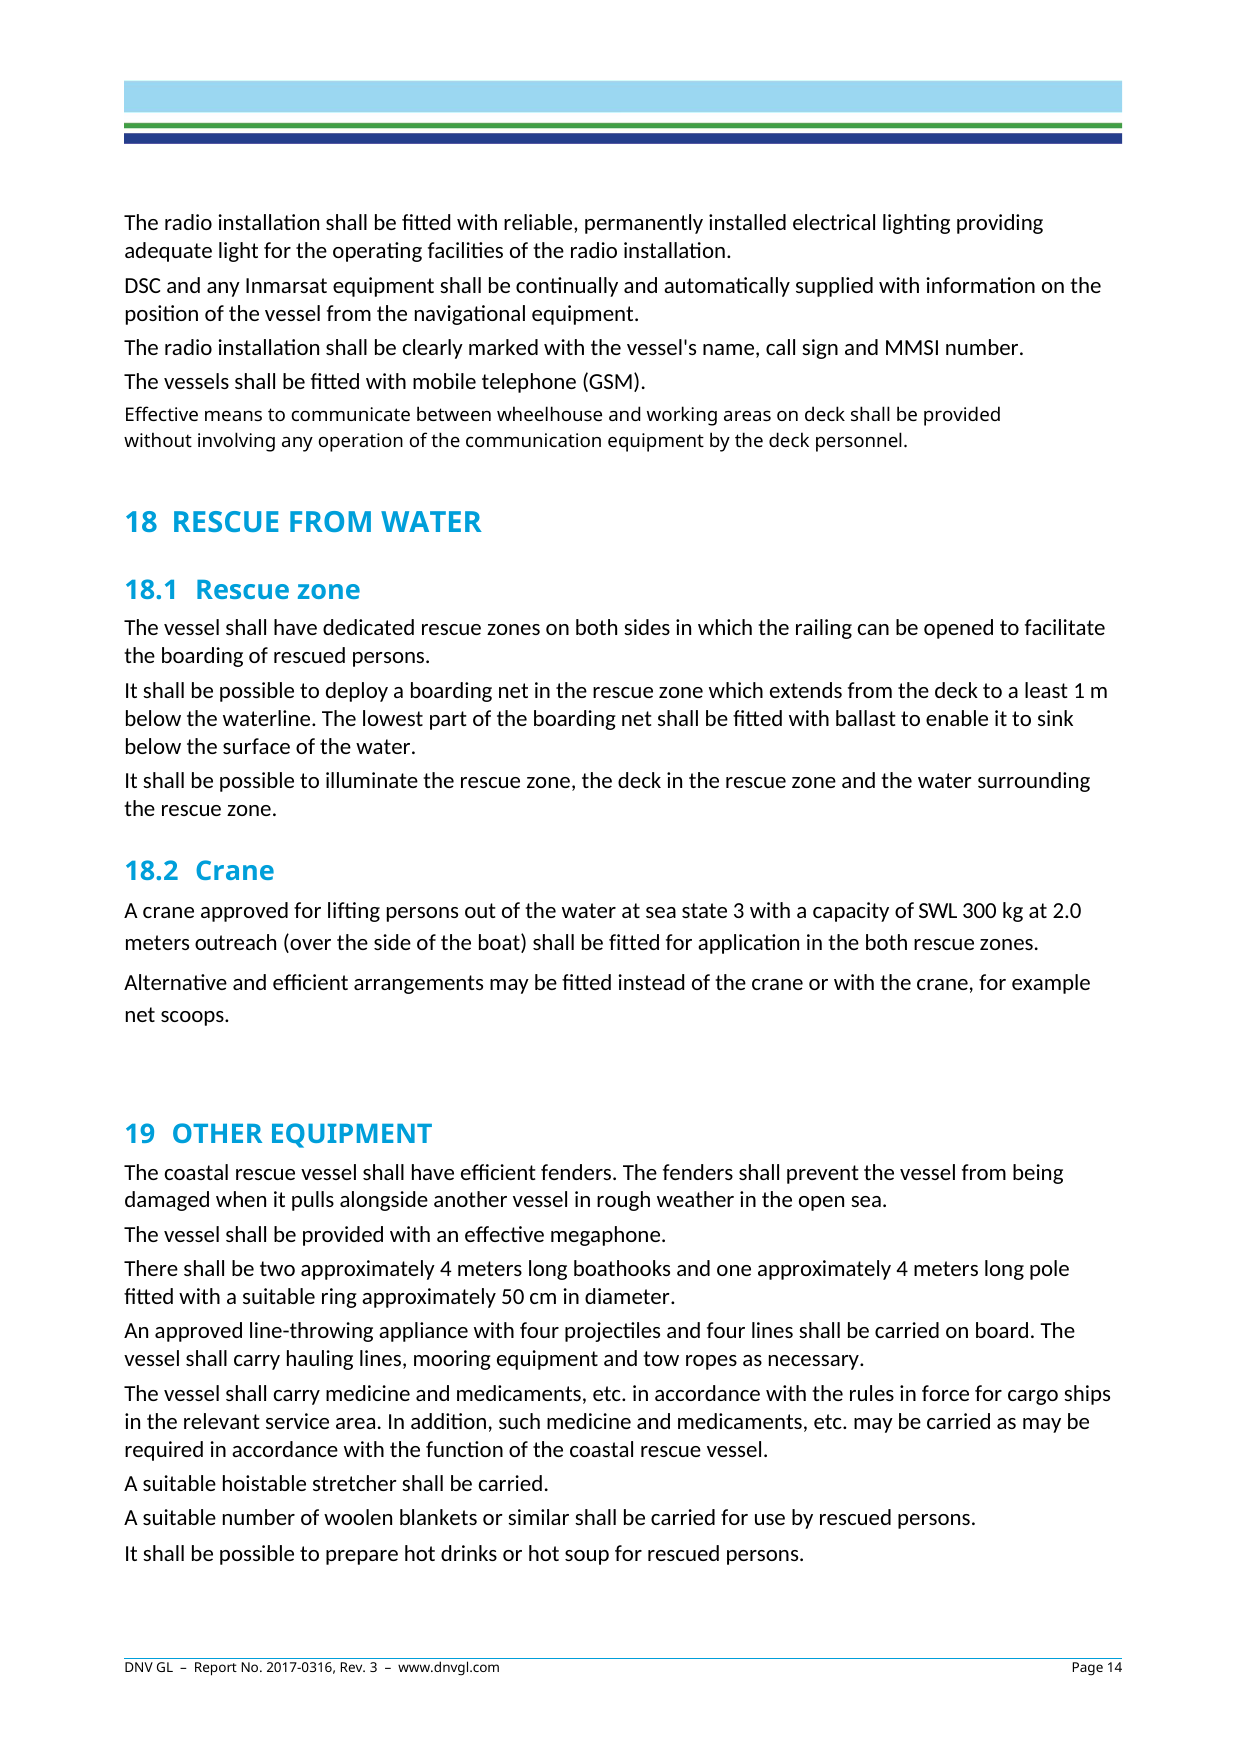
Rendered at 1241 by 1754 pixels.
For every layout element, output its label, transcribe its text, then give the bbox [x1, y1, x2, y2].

text Effective means to communicate between wheelhouse and working areas on deck shall be provided without involving any operation of the communication equipment by the deck personnel. [124, 402, 1040, 453]
text There shall be two approximately 4 meters long boathooks and one approximately 4 meters long pole fitted with a suitable ring approximately 50 cm in diameter. [124, 1254, 1122, 1310]
text DSC and any Inmarsat equipment shall be continually and automatically supplied with information on the position of the vessel from the navigational equipment. [124, 271, 1122, 327]
text An approved line-throwing appliance with four projectiles and four lines shall be carried on board. The vessel shall carry hauling lines, mooring equipment and tow ropes as necessary. [124, 1316, 1122, 1372]
subtitle Rescue from water [124, 501, 1122, 541]
text The vessels shall be fitted with mobile telephone (GSM). [124, 367, 1122, 395]
text The radio installation shall be fitted with reliable, permanently installed electrical lighting providing adequate light for the operating facilities of the radio installation. [124, 208, 1122, 264]
subtitle Rescue zone [124, 570, 1122, 607]
text The vessel shall be provided with an effective megaphone. [124, 1220, 1122, 1248]
text Alternative and efficient arrangements may be fitted instead of the crane or with the crane, for example net scoops. [124, 968, 1098, 1028]
picture [124, 80, 1123, 144]
text A crane approved for lifting persons out of the water at sea state 3 with a capacity of SWL 300 kg at 2.0 meters outreach (over the side of the boat) shall be fitted for application in the both rescue zones. [124, 896, 1098, 956]
subtitle Crane [124, 851, 1122, 888]
text The radio installation shall be clearly marked with the vessel's name, call sign and MMSI number. [124, 333, 1122, 361]
text It shall be possible to illuminate the rescue zone, the deck in the rescue zone and the water surrounding the rescue zone. [124, 766, 1122, 822]
text The coastal rescue vessel shall have efficient fenders. The fenders shall prevent the vessel from being damaged when it pulls alongside another vessel in rough weather in the open sea. [124, 1158, 1122, 1214]
text A suitable number of woolen blankets or similar shall be carried for use by rescued persons. [124, 1503, 1122, 1531]
text A suitable hoistable stretcher shall be carried. [124, 1469, 1122, 1497]
text It shall be possible to prepare hot drinks or hot soup for rescued persons. [124, 1538, 1122, 1567]
text The vessel shall have dedicated rescue zones on both sides in which the railing can be opened to facilitate the boarding of rescued persons. [124, 613, 1122, 669]
subtitle Other equipment [124, 1114, 1122, 1151]
text The vessel shall carry medicine and medicaments, etc. in accordance with the rules in force for cargo ships in the relevant service area. In addition, such medicine and medicaments, etc. may be carried as may be required in accordance with the function of the coastal rescue vessel. [124, 1379, 1122, 1463]
text It shall be possible to deploy a boarding net in the rescue zone which extends from the deck to a least 1 m below the waterline. The lowest part of the boarding net shall be fitted with ballast to enable it to sink below the surface of the water. [124, 676, 1122, 760]
